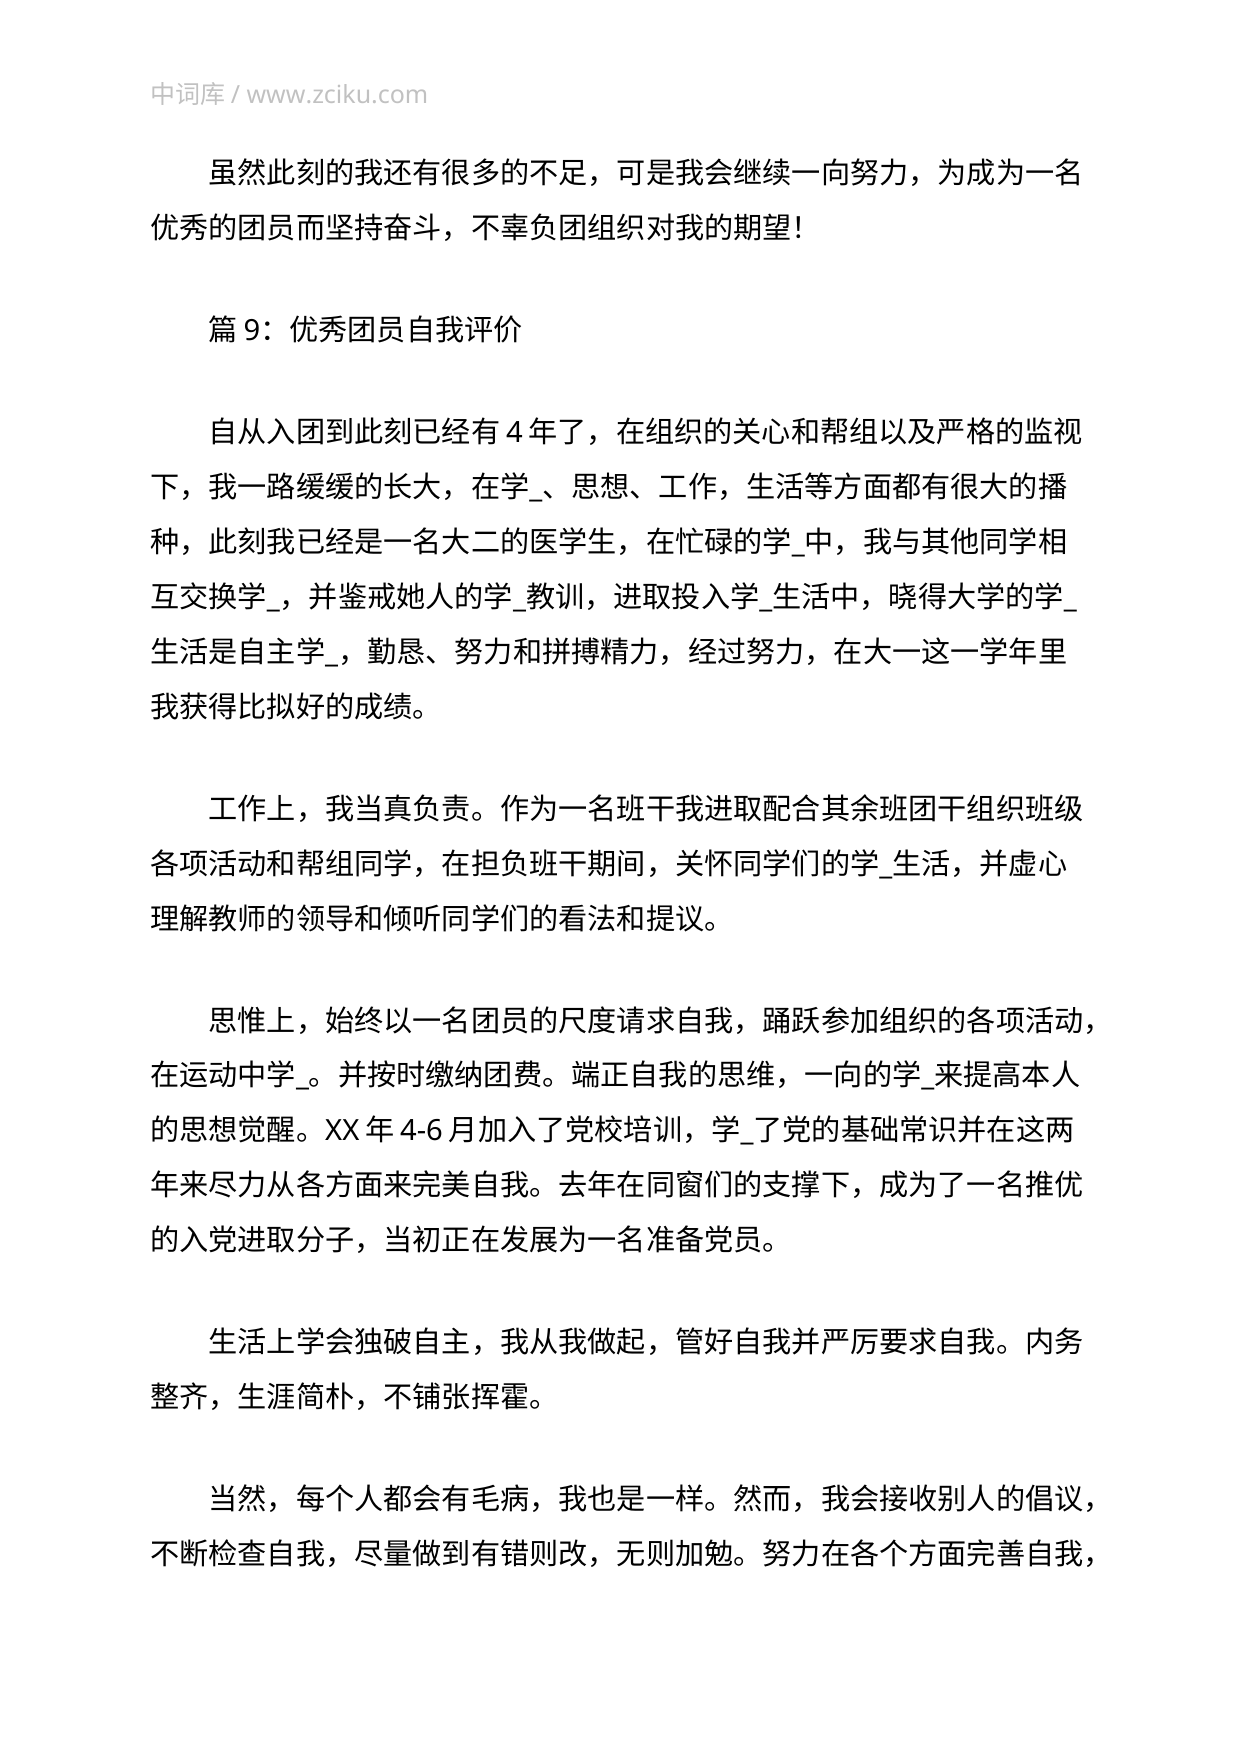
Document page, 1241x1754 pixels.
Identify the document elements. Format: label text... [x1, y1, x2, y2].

text 思惟上，始终以一名团员的尺度请求自我，踊跃参加组织的各项活动，在运动中学_。并按时缴纳团费。端正自我的思维，一向的学_来提高本人的思想觉醒。XX年4-6月加入了党校培训，学_了党的基础常识并在这两年来尽力从各方面来完美自我。去年在同窗们的支撑下，成为了一名推优的入党进取分子，当初正在发展为一名准备党员。 [150, 997, 1090, 1259]
text 生活上学会独破自主，我从我做起，管好自我并严厉要求自我。内务整齐，生涯简朴，不铺张挥霍。 [150, 1319, 1090, 1416]
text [150, 1475, 1090, 1572]
text 虽然此刻的我还有很多的不足，可是我会继续一向努力，为成为一名优秀的团员而坚持奋斗，不辜负团组织对我的期望！ [150, 150, 1090, 247]
text 自从入团到此刻已经有4年了，在组织的关心和帮组以及严格的监视下，我一路缓缓的长大，在学_、思想、工作，生活等方面都有很大的播种，此刻我已经是一名大二的医学生，在忙碌的学_中，我与其他同学相互交换学_，并鉴戒她人的学_教训，进取投入学_生活中，晓得大学的学_生活是自主学_，勤恳、努力和拼搏精力，经过努力，在大一这一学年里我获得比拟好的成绩。 [150, 409, 1090, 726]
text 篇9：优秀团员自我评价 [150, 307, 1090, 349]
text 工作上，我当真负责。作为一名班干我进取配合其余班团干组织班级各项活动和帮组同学，在担负班干期间，关怀同学们的学_生活，并虚心理解教师的领导和倾听同学们的看法和提议。 [150, 785, 1090, 938]
